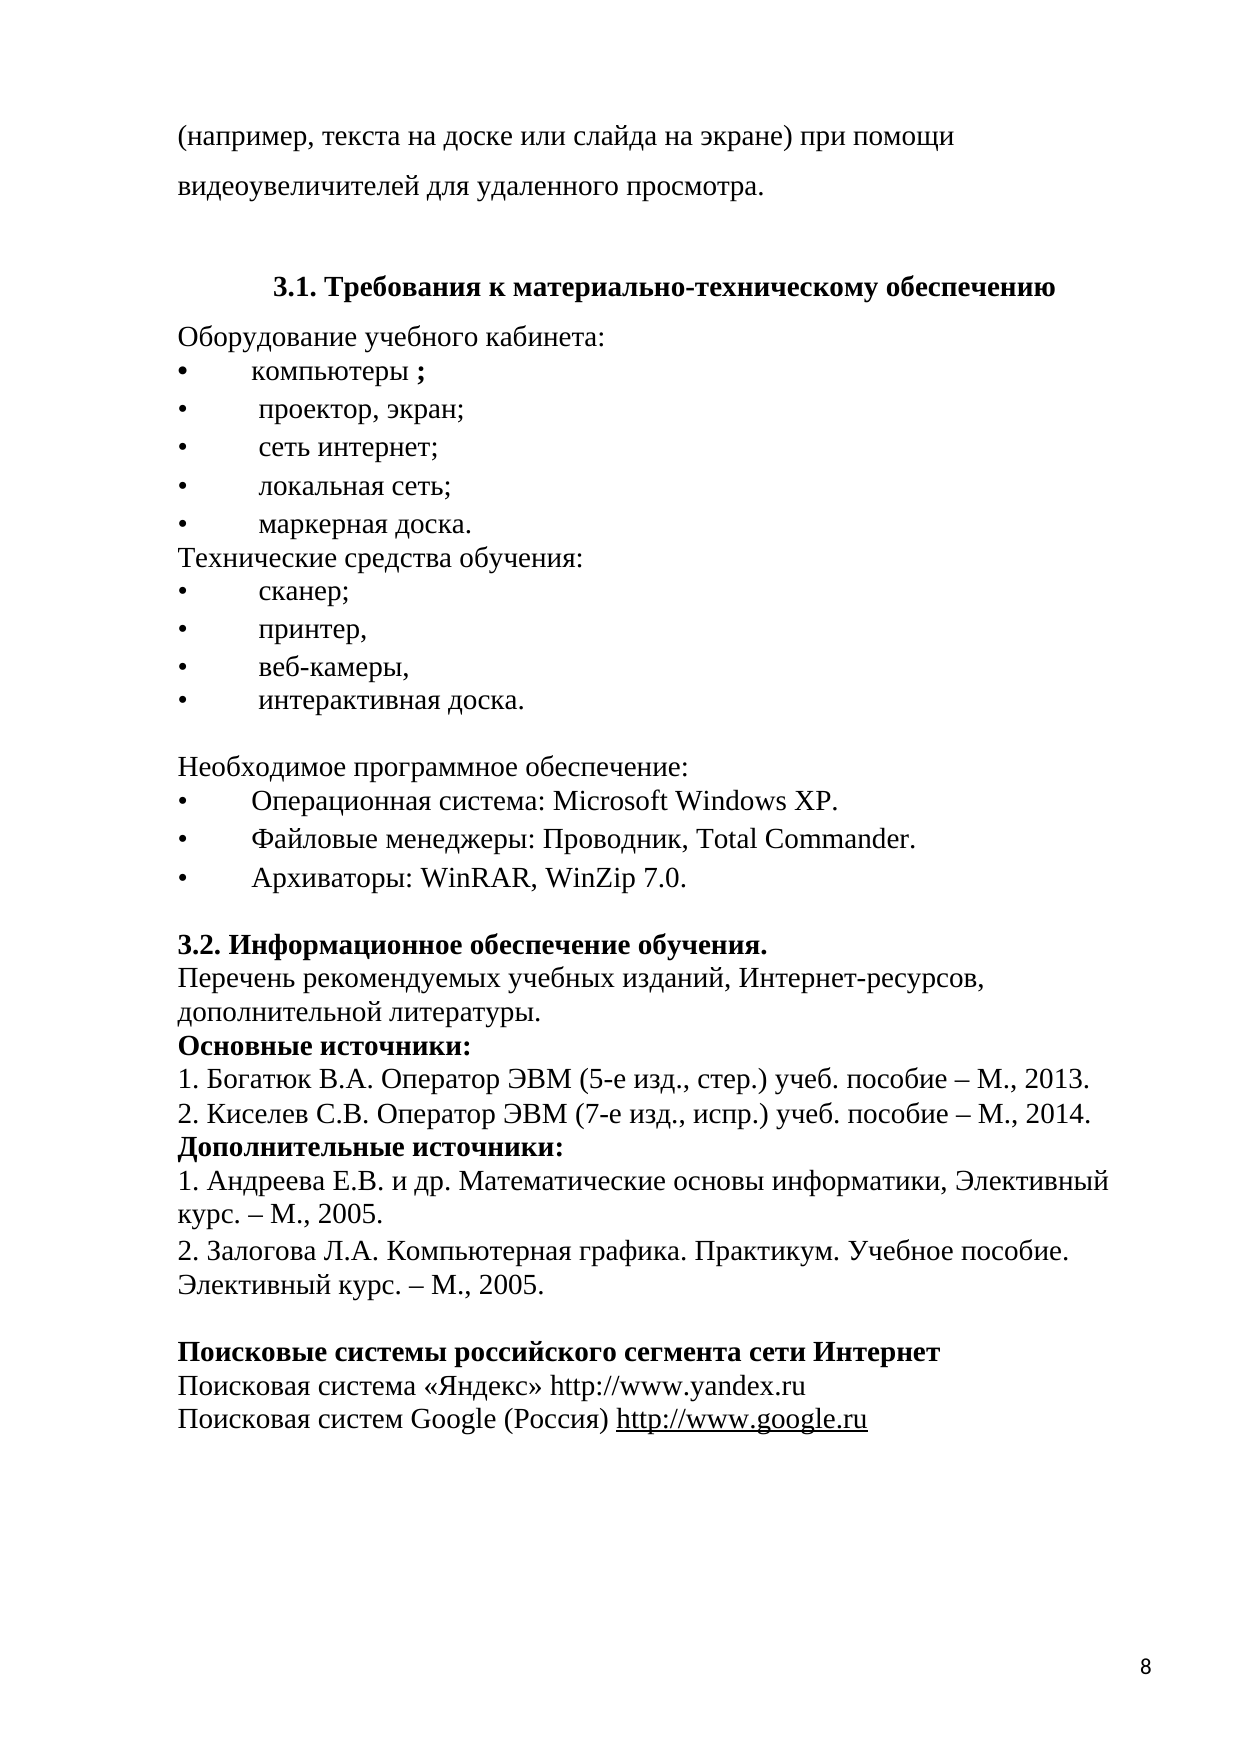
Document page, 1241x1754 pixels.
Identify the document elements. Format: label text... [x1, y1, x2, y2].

text 2. Залогова Л.А. Компьютерная графика. Практикум. Учебное пособие. Элективный курс. – М., 2005. [177, 1233, 1152, 1301]
list интерактивная доска. [177, 682, 1152, 716]
list локальная сеть; [177, 468, 1152, 501]
text Перечень рекомендуемых учебных изданий, Интернет-ресурсов, дополнительной литературы. [177, 961, 1152, 1028]
text 2. Киселев С.В. Оператор ЭВМ (7-е изд., испр.) учеб. пособие – М., 2014. [177, 1096, 1152, 1129]
list Архиваторы: WinRAR, WinZip 7.0. [177, 860, 1152, 893]
list веб-камеры, [177, 649, 1152, 682]
text Необходимое программное обеспечение: [177, 749, 1152, 783]
list маркерная доска. [177, 506, 1152, 540]
text Поисковая система «Яндекс» http://www.yandex.ru [177, 1368, 1152, 1401]
text Технические средства обучения: [177, 540, 1152, 573]
text Поисковые системы российского сегмента сети Интернет [177, 1334, 1152, 1368]
text Поисковая систем Google (Россия) http://www.google.ru [177, 1401, 1152, 1435]
text Оборудование учебного кабинета: [177, 319, 1152, 353]
list Файловые менеджеры: Проводник, Total Commander. [177, 822, 1152, 855]
list проектор, экран; [177, 391, 1152, 425]
text 1. Богатюк В.А. Оператор ЭВМ (5-е изд., стер.) учеб. пособие – М., 2013. [177, 1061, 1152, 1095]
list сеть интернет; [177, 429, 1152, 463]
list сканер; [177, 573, 1152, 607]
text Основные источники: [177, 1028, 1152, 1061]
text 3.2. Информационное обеспечение обучения. [177, 927, 1152, 961]
list компьютеры ; [177, 353, 1152, 386]
list 3.1. Требования к материально-техническому обеспечению [177, 269, 1152, 303]
text Дополнительные источники: [177, 1129, 1152, 1163]
list принтер, [177, 611, 1152, 645]
text 1. Андреева Е.В. и др. Математические основы информатики, Элективный курс. – М., 2005. [177, 1163, 1152, 1230]
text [177, 118, 1152, 202]
list Операционная система: Microsoft Windows XP. [177, 783, 1152, 817]
